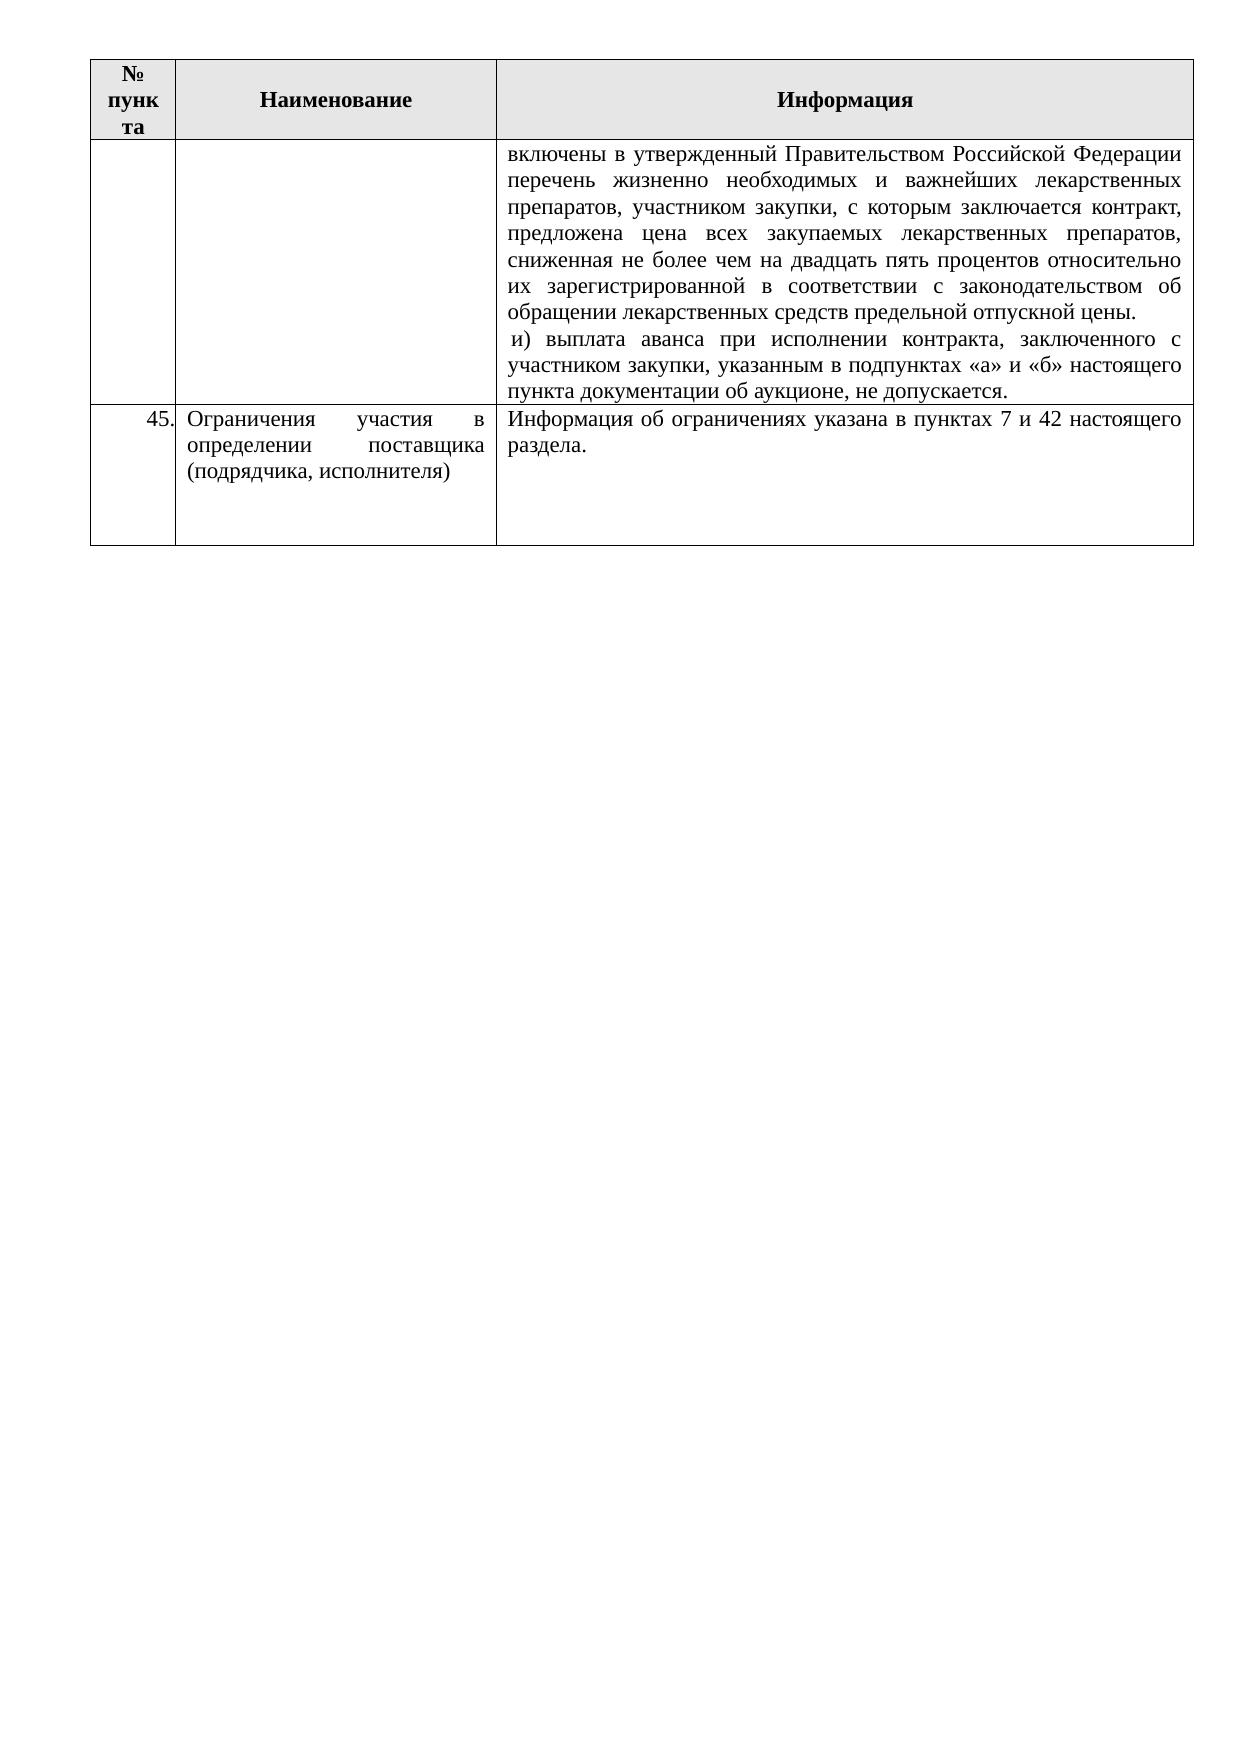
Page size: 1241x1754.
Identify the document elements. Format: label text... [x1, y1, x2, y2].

table_header № пункта [91, 60, 175, 139]
table_cell Информация об ограничениях указана в пунктах 7 и 42 настоящего раздела. [497, 405, 1193, 545]
table_cell [91, 405, 175, 545]
table_header Наименование [176, 60, 496, 139]
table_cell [176, 140, 496, 404]
table_header Информация [497, 60, 1193, 139]
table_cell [497, 140, 1193, 404]
table_cell [91, 140, 175, 404]
table_cell Ограничения участия в определении поставщика (подрядчика, исполнителя) [176, 405, 496, 545]
